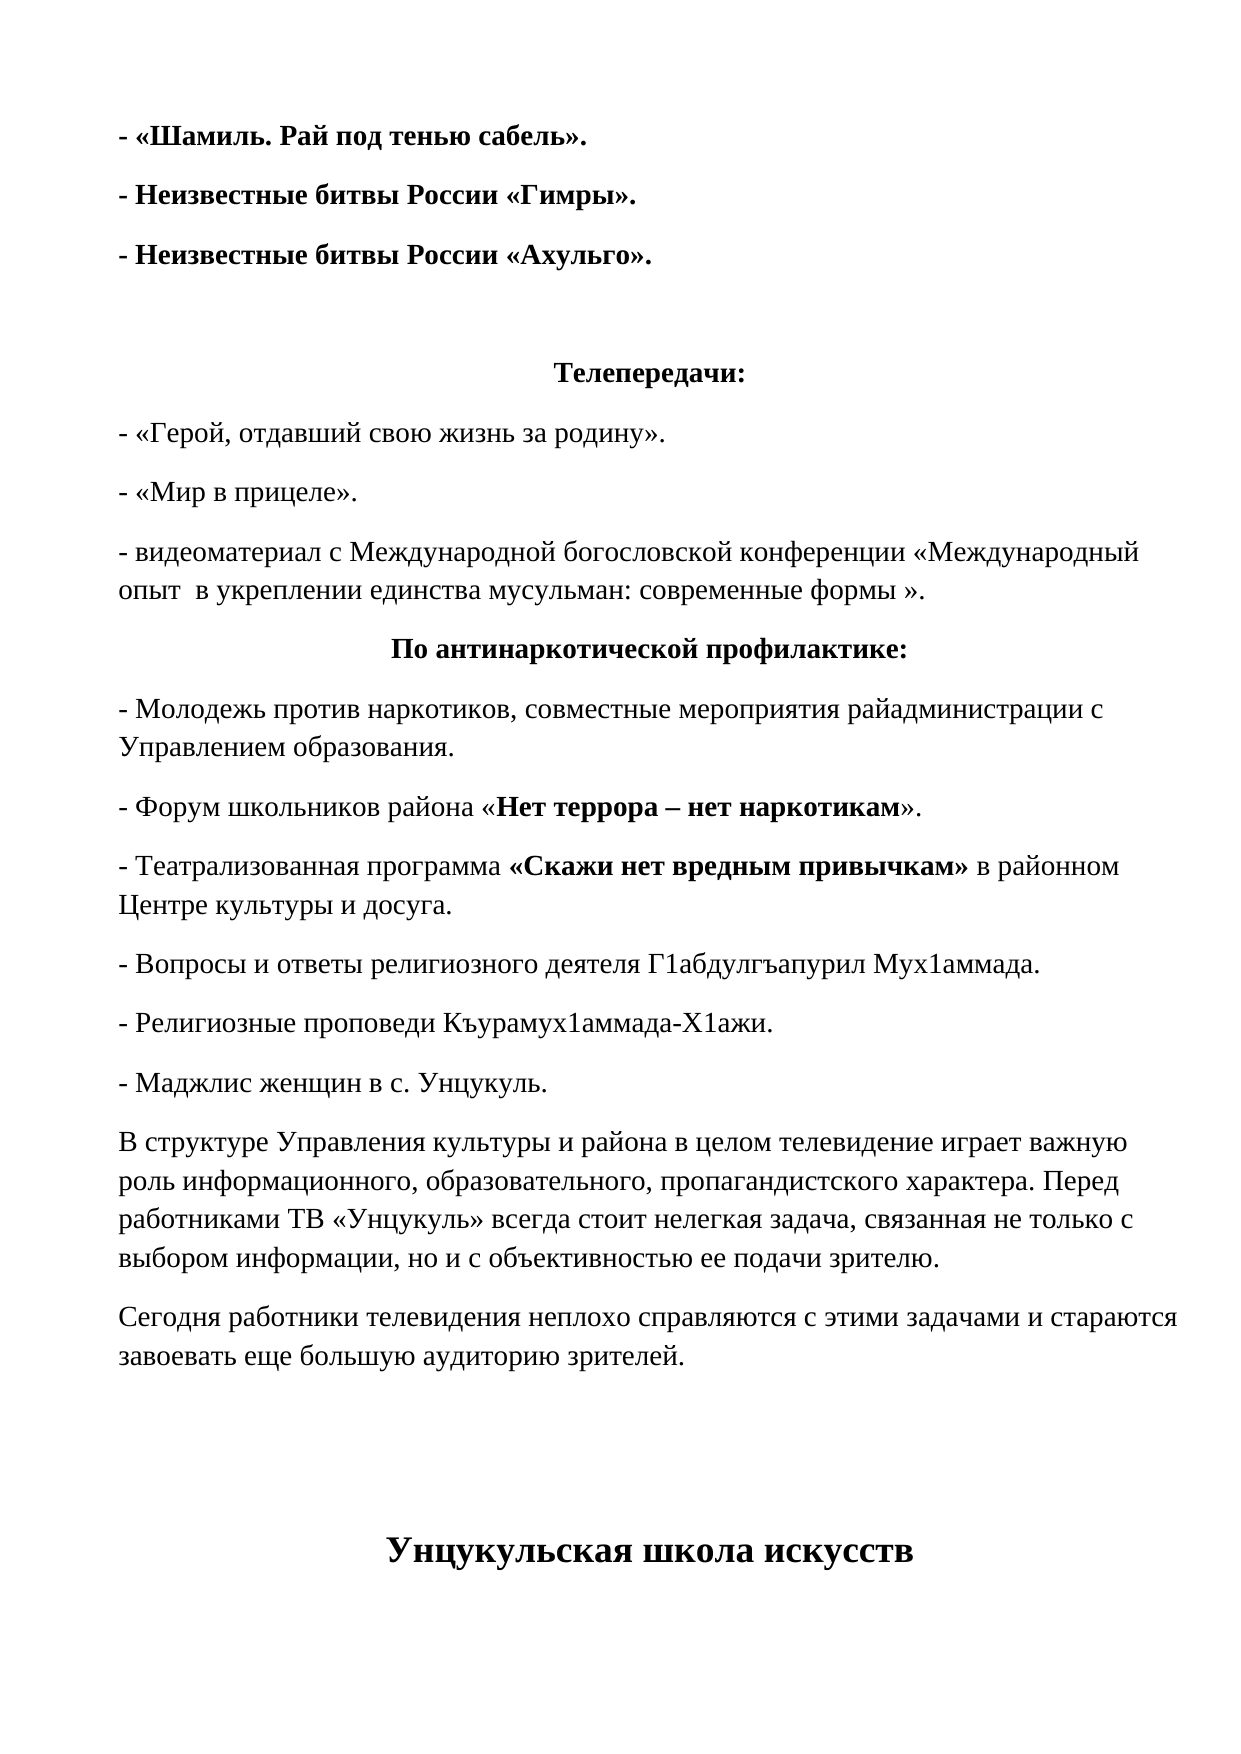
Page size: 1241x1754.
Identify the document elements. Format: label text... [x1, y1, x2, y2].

text - Форум школьников района «Нет террора – нет наркотикам». [118, 789, 1181, 822]
text Сегодня работники телевидения неплохо справляются с этими задачами и стараются завоевать еще большую аудиторию зрителей. [118, 1299, 1181, 1371]
text Телепередачи: [118, 356, 1181, 389]
text В структуре Управления культуры и района в целом телевидение играет важную роль информационного, образовательного, пропагандистского характера. Перед работниками ТВ «Унцукуль» всегда стоит нелегкая задача, связанная не только с выбором информации, но и с объективностью ее подачи зрителю. [118, 1124, 1181, 1273]
text - Неизвестные битвы России «Гимры». [118, 177, 1181, 211]
text - Религиозные проповеди Къурамух1аммада-Х1ажи. [118, 1006, 1181, 1039]
text - Неизвестные битвы России «Ахульго». [118, 237, 1181, 270]
text По антинаркотической профилактике: [118, 632, 1181, 665]
text - «Шамиль. Рай под тенью сабель». [118, 118, 1181, 152]
text - Молодежь против наркотиков, совместные мероприятия райадминистрации с Управлением образования. [118, 691, 1181, 763]
text - видеоматериал с Международной богословской конференции «Международный опыт в укреплении единства мусульман: современные формы ». [118, 534, 1181, 606]
text Унцукульская школа искусств [118, 1527, 1181, 1570]
text - Вопросы и ответы религиозного деятеля Г1абдулгъапурил Мух1аммада. [118, 946, 1181, 980]
text - Театрализованная программа «Скажи нет вредным привычкам» в районном Центре культуры и досуга. [118, 848, 1181, 920]
text - «Герой, отдавший свою жизнь за родину». [118, 415, 1181, 448]
text - Маджлис женщин в с. Унцукуль. [118, 1065, 1181, 1098]
text - «Мир в прицеле». [118, 474, 1181, 508]
